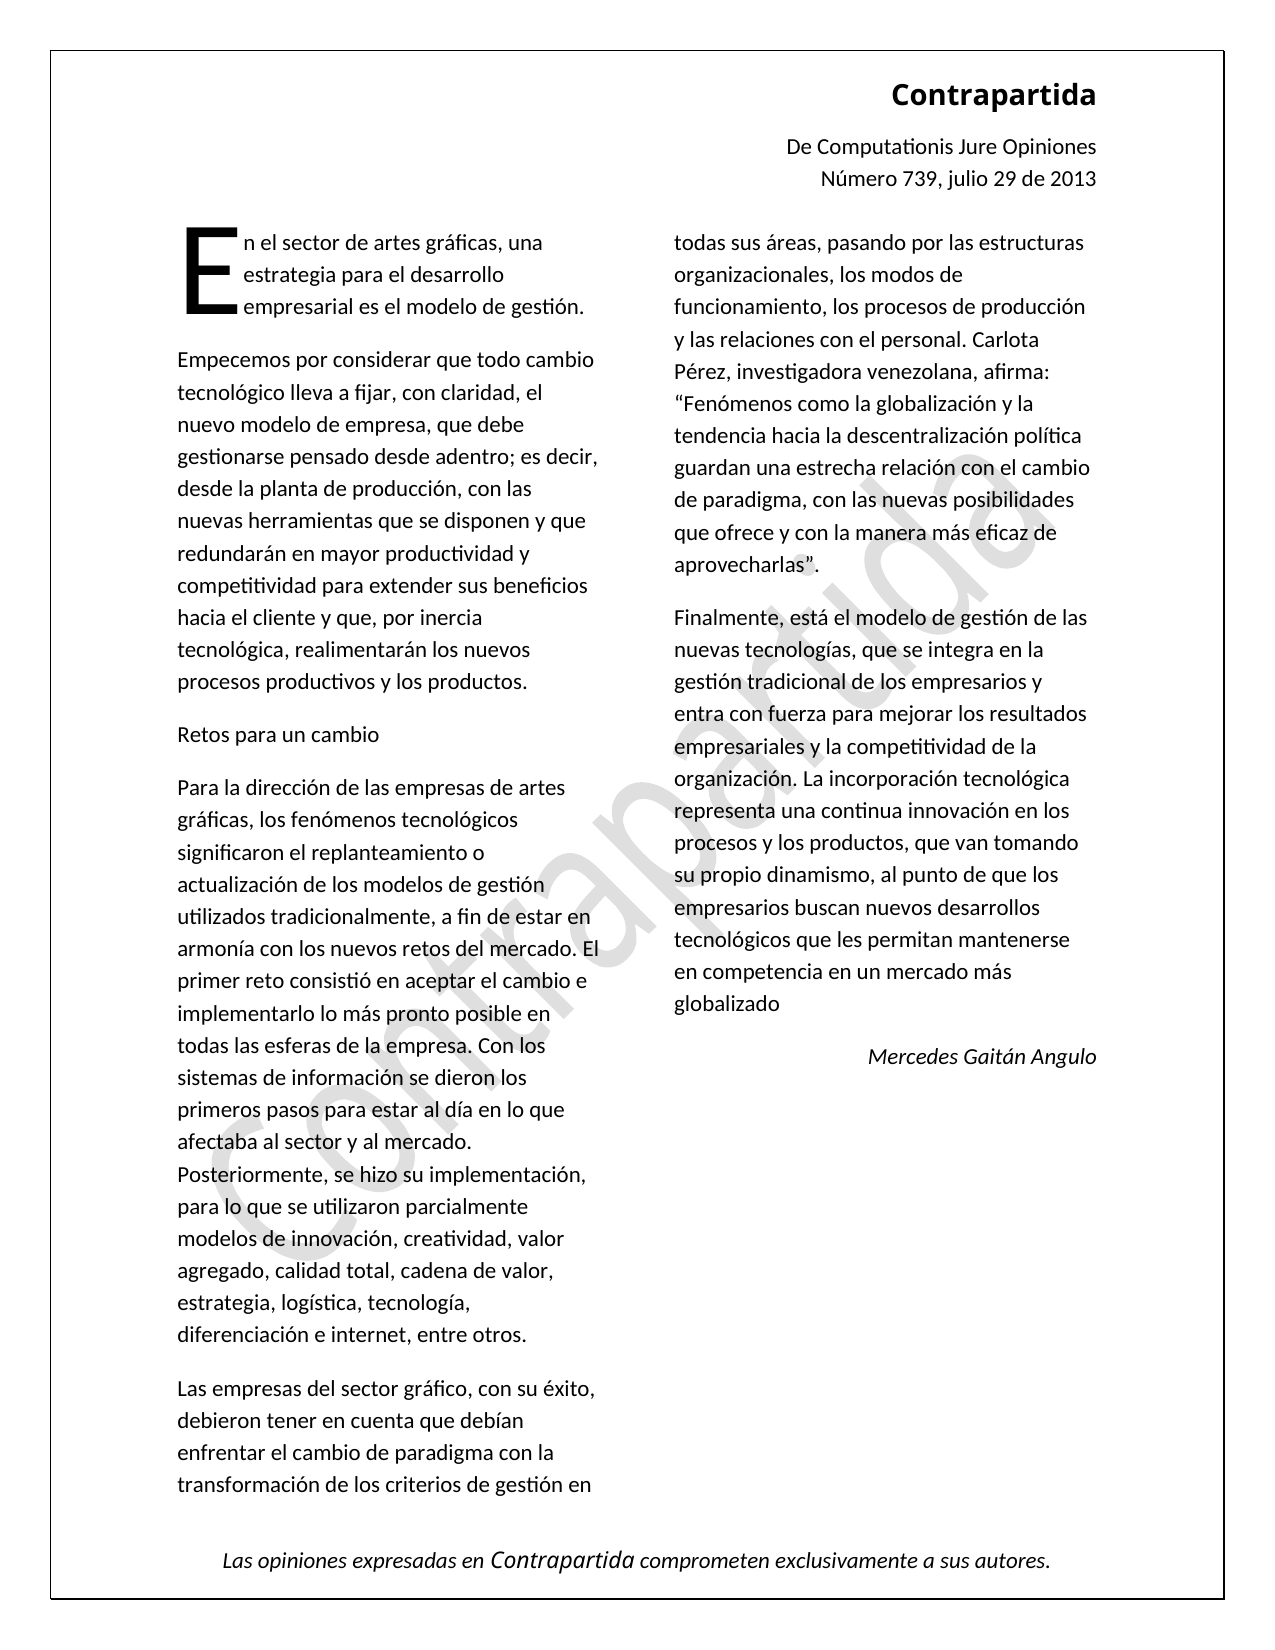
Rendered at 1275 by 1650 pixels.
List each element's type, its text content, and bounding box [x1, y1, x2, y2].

text Retos para un cambio [177, 720, 600, 748]
text Las empresas del sector gráfico, con su éxito, debieron tener en cuenta que debían enfrentar el cambio de paradigma con la transformación de los criterios de gestión en todas sus áreas, pasando por las estructuras organizacionales, los modos de funcionamiento, los procesos de producción y las relaciones con el personal. Carlota Pérez, investigadora venezolana, afirma: “Fenómenos como la globalización y la tendencia hacia la descentralización política guardan una estrecha relación con el cambio de paradigma, con las nuevas posibilidades que ofrece y con la manera más eficaz de aprovecharlas”. [177, 1374, 600, 1498]
text n el sector de artes gráficas, una estrategia para el desarrollo empresarial es el modelo de gestión. [177, 228, 600, 321]
text Las empresas del sector gráfico, con su éxito, debieron tener en cuenta que debían enfrentar el cambio de paradigma con la transformación de los criterios de gestión en todas sus áreas, pasando por las estructuras organizacionales, los modos de funcionamiento, los procesos de producción y las relaciones con el personal. Carlota Pérez, investigadora venezolana, afirma: “Fenómenos como la globalización y la tendencia hacia la descentralización política guardan una estrecha relación con el cambio de paradigma, con las nuevas posibilidades que ofrece y con la manera más eficaz de aprovecharlas”. [674, 228, 1097, 578]
text Empecemos por considerar que todo cambio tecnológico lleva a fijar, con claridad, el nuevo modelo de empresa, que debe gestionarse pensado desde adentro; es decir, desde la planta de producción, con las nuevas herramientas que se disponen y que redundarán en mayor productividad y competitividad para extender sus beneficios hacia el cliente y que, por inercia tecnológica, realimentarán los nuevos procesos productivos y los productos. [177, 346, 600, 695]
text Para la dirección de las empresas de artes gráficas, los fenómenos tecnológicos significaron el replanteamiento o actualización de los modelos de gestión utilizados tradicionalmente, a fin de estar en armonía con los nuevos retos del mercado. El primer reto consistió en aceptar el cambio e implementarlo lo más pronto posible en todas las esferas de la empresa. Con los sistemas de información se dieron los primeros pasos para estar al día en lo que afectaba al sector y al mercado. Posteriormente, se hizo su implementación, para lo que se utilizaron parcialmente modelos de innovación, creatividad, valor agregado, calidad total, cadena de valor, estrategia, logística, tecnología, diferenciación e internet, entre otros. [177, 773, 600, 1349]
text Finalmente, está el modelo de gestión de las nuevas tecnologías, que se integra en la gestión tradicional de los empresarios y entra con fuerza para mejorar los resultados empresariales y la competitividad de la organización. La incorporación tecnológica representa una continua innovación en los procesos y los productos, que van tomando su propio dinamismo, al punto de que los empresarios buscan nuevos desarrollos tecnológicos que les permitan mantenerse en competencia en un mercado más globalizado [674, 603, 1097, 1017]
text Mercedes Gaitán Angulo [674, 1042, 1097, 1070]
